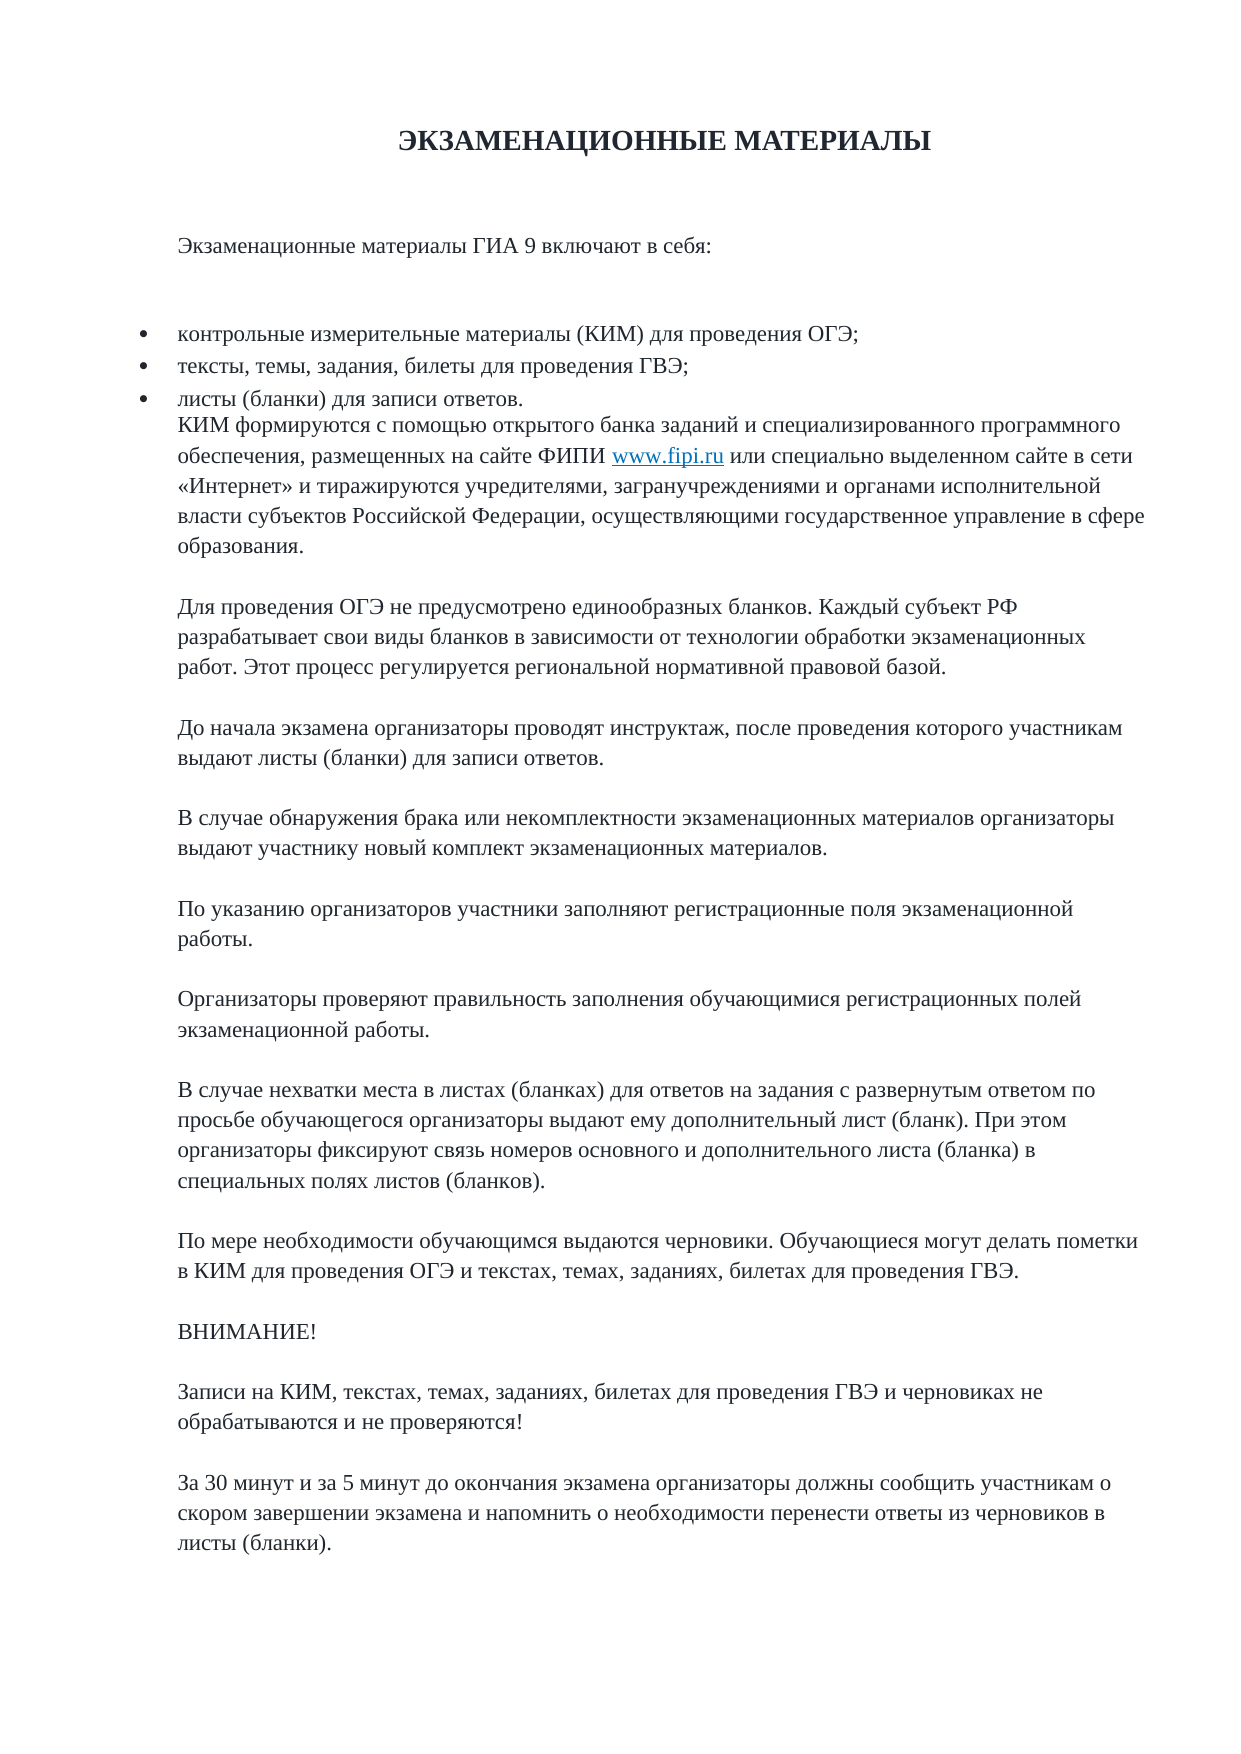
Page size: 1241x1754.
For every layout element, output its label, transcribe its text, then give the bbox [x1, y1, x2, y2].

text Экзаменационные материалы ГИА 9 включают в себя: [177, 233, 1152, 313]
text КИМ формируются с помощью открытого банка заданий и специализированного программного обеспечения, размещенных на сайте ФИПИ www.fipi.ru или специально выделенном сайте в сети «Интернет» и тиражируются учредителями, загранучреждениями и органами исполнительной власти субъектов Российской Федерации, осуществляющими государственное управление в сфере образования. Для проведения ОГЭ не предусмотрено единообразных бланков. Каждый субъект РФ разрабатывает свои виды бланков в зависимости от технологии обработки экзаменационных работ. Этот процесс регулируется региональной нормативной правовой базой. До начала экзамена организаторы проводят инструктаж, после проведения которого участникам выдают листы (бланки) для записи ответов. В случае обнаружения брака или некомплектности экзаменационных материалов организаторы выдают участнику новый комплект экзаменационных материалов. По указанию организаторов участники заполняют регистрационные поля экзаменационной работы. Организаторы проверяют правильность заполнения обучающимися регистрационных полей экзаменационной работы. В случае нехватки места в листах (бланках) для ответов на задания с развернутым ответом по просьбе обучающегося организаторы выдают ему дополнительный лист (бланк). При этом организаторы фиксируют связь номеров основного и дополнительного листа (бланка) в специальных полях листов (бланков). По мере необходимости обучающимся выдаются черновики. Обучающиеся могут делать пометки в КИМ для проведения ОГЭ и текстах, темах, заданиях, билетах для проведения ГВЭ. ВНИМАНИЕ! Записи на КИМ, текстах, темах, заданиях, билетах для проведения ГВЭ и черновиках не обрабатываются и не проверяются! За 30 минут и за 5 минут до окончания экзамена организаторы должны сообщить участникам о скором завершении экзамена и напомнить о необходимости перенести ответы из черновиков в листы (бланки). [177, 411, 1152, 1556]
list листы (бланки) для записи ответов. [140, 379, 1152, 411]
list тексты, темы, задания, билеты для проведения ГВЭ; [140, 346, 1152, 379]
text ЭКЗАМЕНАЦИОННЫЕ МАТЕРИАЛЫ [177, 118, 1152, 157]
list контрольные измерительные материалы (КИМ) для проведения ОГЭ; [140, 313, 1152, 346]
